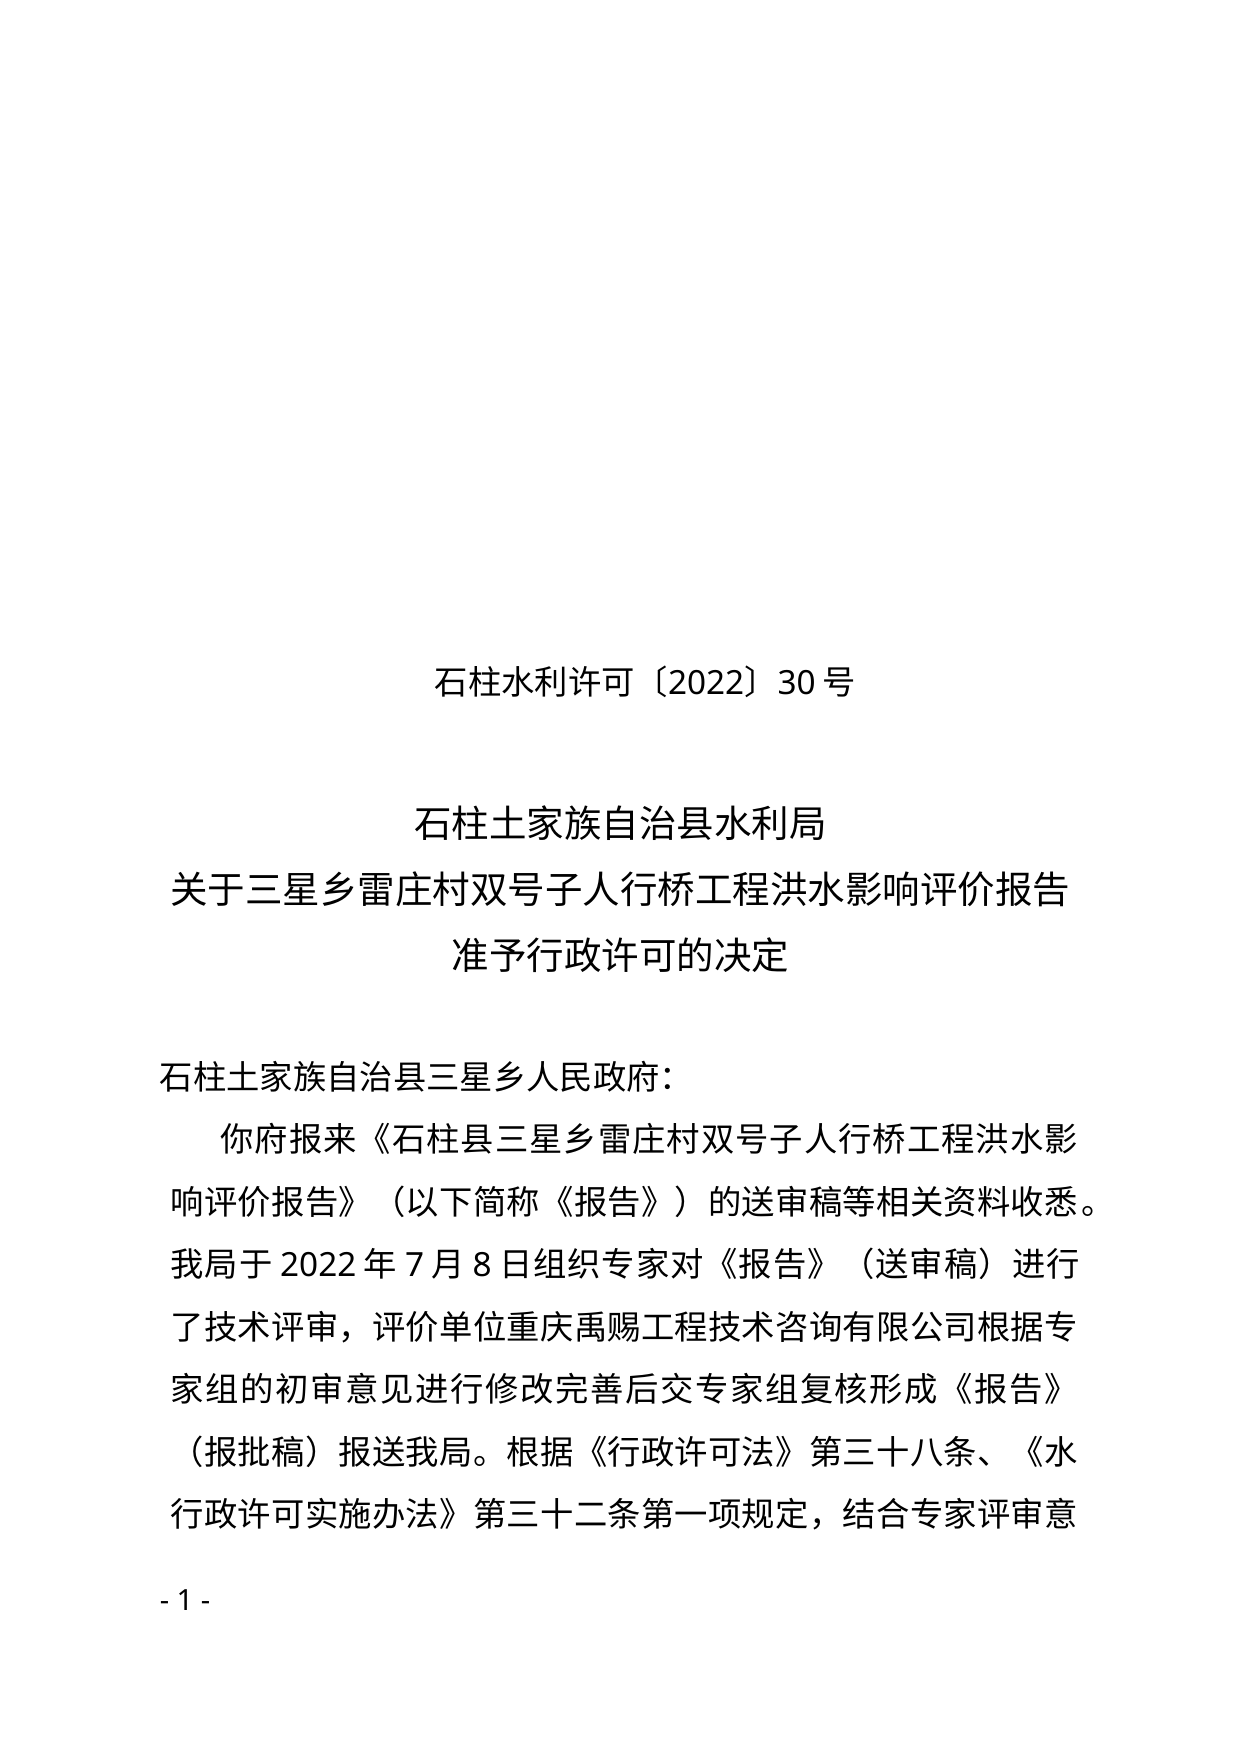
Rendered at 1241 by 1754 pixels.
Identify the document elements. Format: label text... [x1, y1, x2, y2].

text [170, 1102, 1081, 1539]
text 石柱土家族自治县水利局 [159, 788, 1081, 850]
text 石柱水利许可〔2022〕30号 [159, 648, 1081, 706]
text 关于三星乡雷庄村双号子人行桥工程洪水影响评价报告准予行政许可的决定 [159, 850, 1081, 983]
text 石柱土家族自治县三星乡人民政府： [159, 1039, 1081, 1102]
